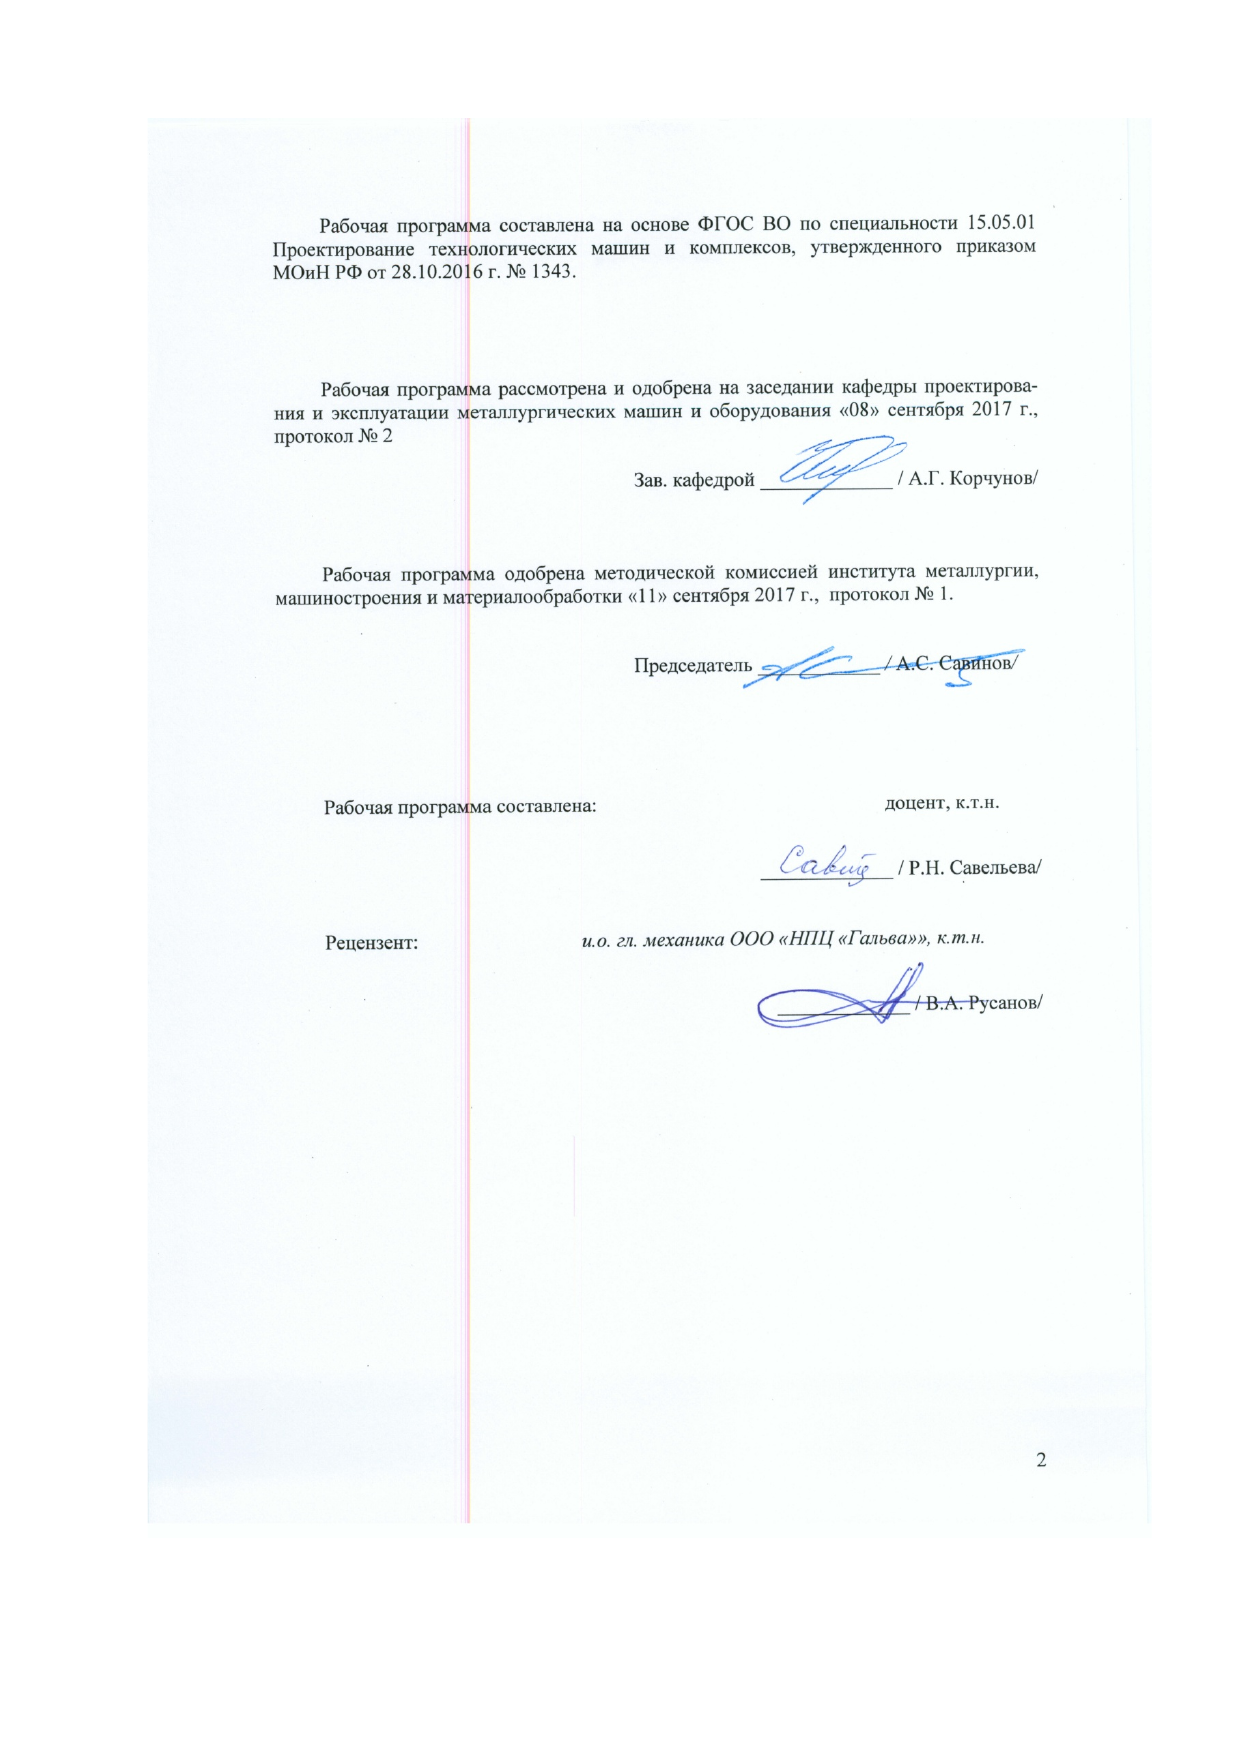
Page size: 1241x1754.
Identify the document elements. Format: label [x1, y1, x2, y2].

picture [147, 118, 1152, 1538]
